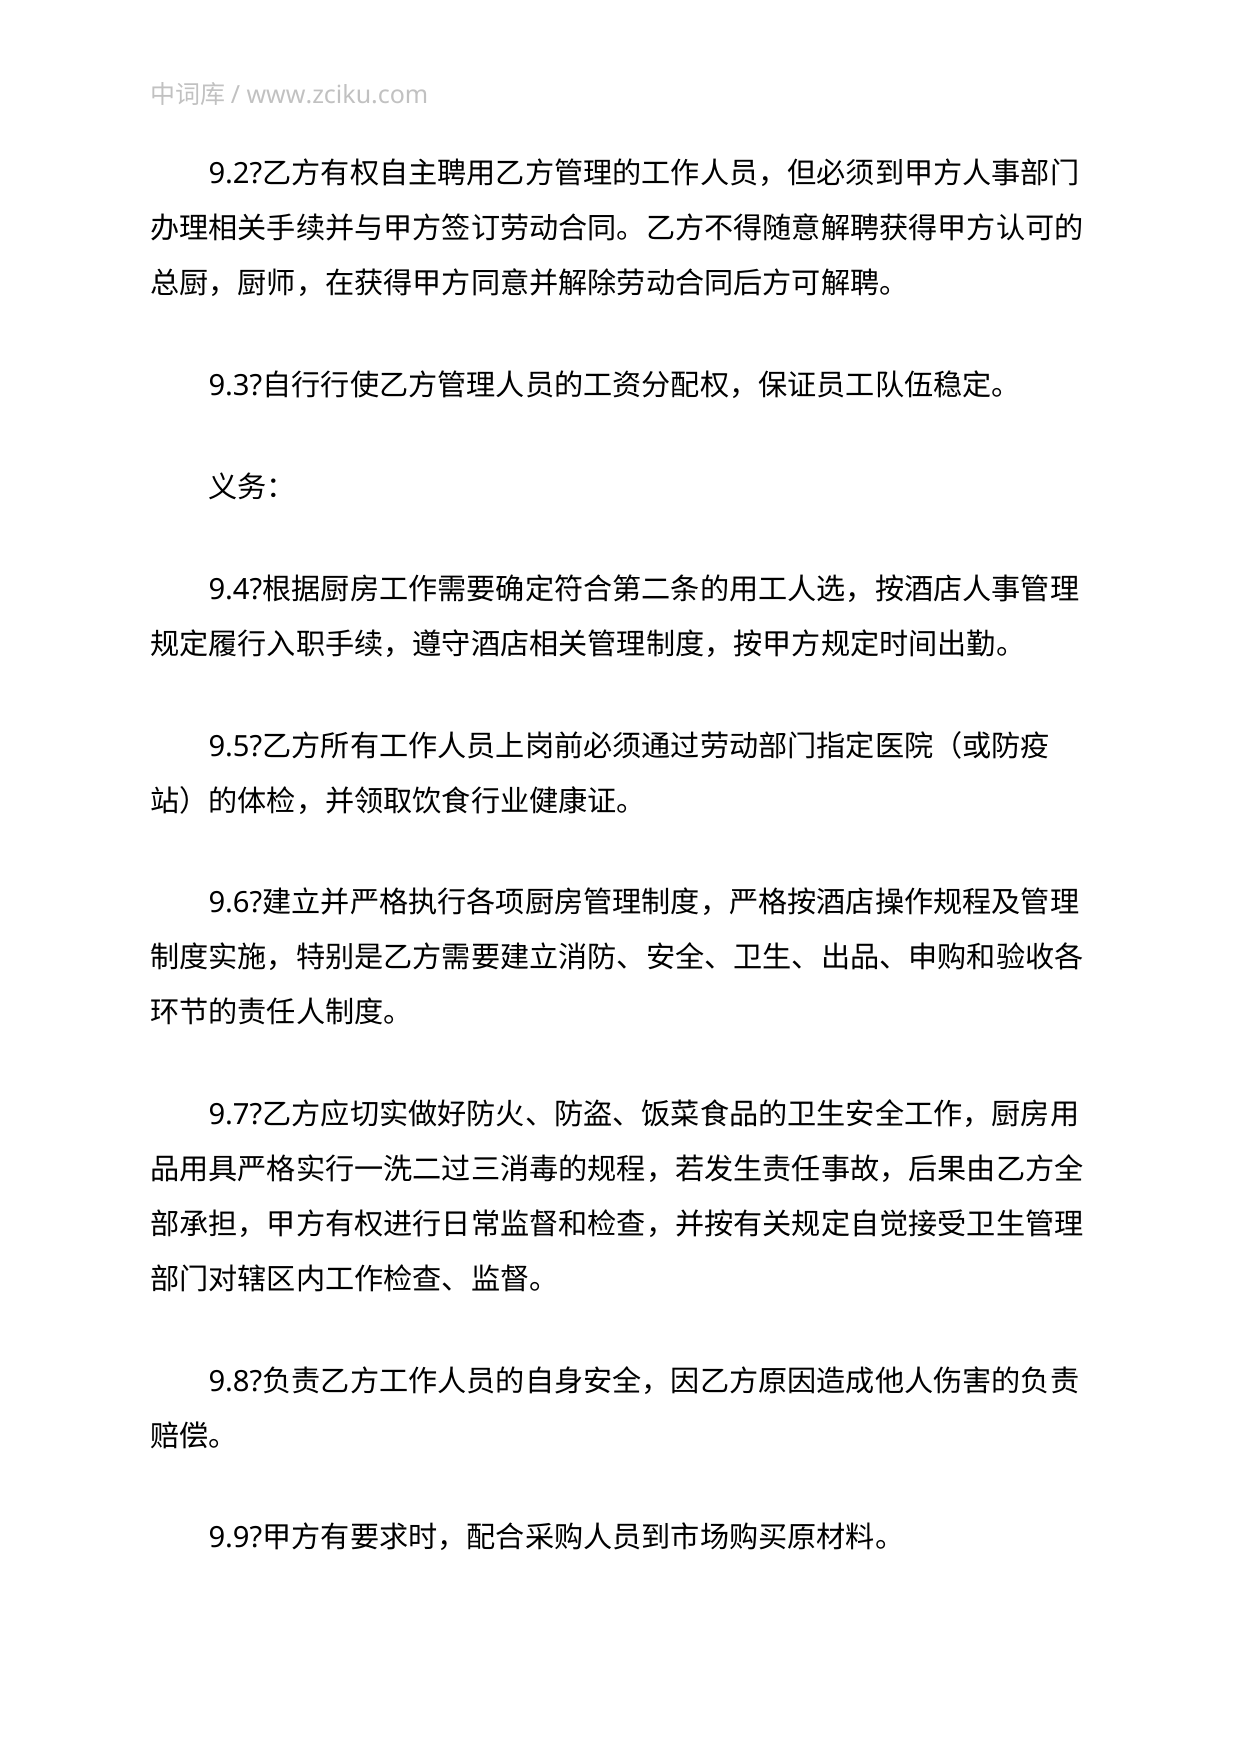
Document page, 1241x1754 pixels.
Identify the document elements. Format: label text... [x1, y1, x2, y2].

text 9.5?乙方所有工作人员上岗前必须通过劳动部门指定医院（或防疫站）的体检，并领取饮食行业健康证。 [150, 722, 1090, 819]
text 义务： [150, 464, 1090, 506]
text 9.4?根据厨房工作需要确定符合第二条的用工人选，按酒店人事管理规定履行入职手续，遵守酒店相关管理制度，按甲方规定时间出勤。 [150, 565, 1090, 663]
text 9.3?自行行使乙方管理人员的工资分配权，保证员工队伍稳定。 [150, 362, 1090, 404]
text 9.2?乙方有权自主聘用乙方管理的工作人员，但必须到甲方人事部门办理相关手续并与甲方签订劳动合同。乙方不得随意解聘获得甲方认可的总厨，厨师，在获得甲方同意并解除劳动合同后方可解聘。 [150, 150, 1090, 302]
text 9.7?乙方应切实做好防火、防盗、饭菜食品的卫生安全工作，厨房用品用具严格实行一洗二过三消毒的规程，若发生责任事故，后果由乙方全部承担，甲方有权进行日常监督和检查，并按有关规定自觉接受卫生管理部门对辖区内工作检查、监督。 [150, 1091, 1090, 1298]
text 9.8?负责乙方工作人员的自身安全，因乙方原因造成他人伤害的负责赔偿。 [150, 1357, 1090, 1454]
text 9.9?甲方有要求时，配合采购人员到市场购买原材料。 [150, 1514, 1090, 1556]
text 9.6?建立并严格执行各项厨房管理制度，严格按酒店操作规程及管理制度实施，特别是乙方需要建立消防、安全、卫生、出品、申购和验收各环节的责任人制度。 [150, 879, 1090, 1031]
